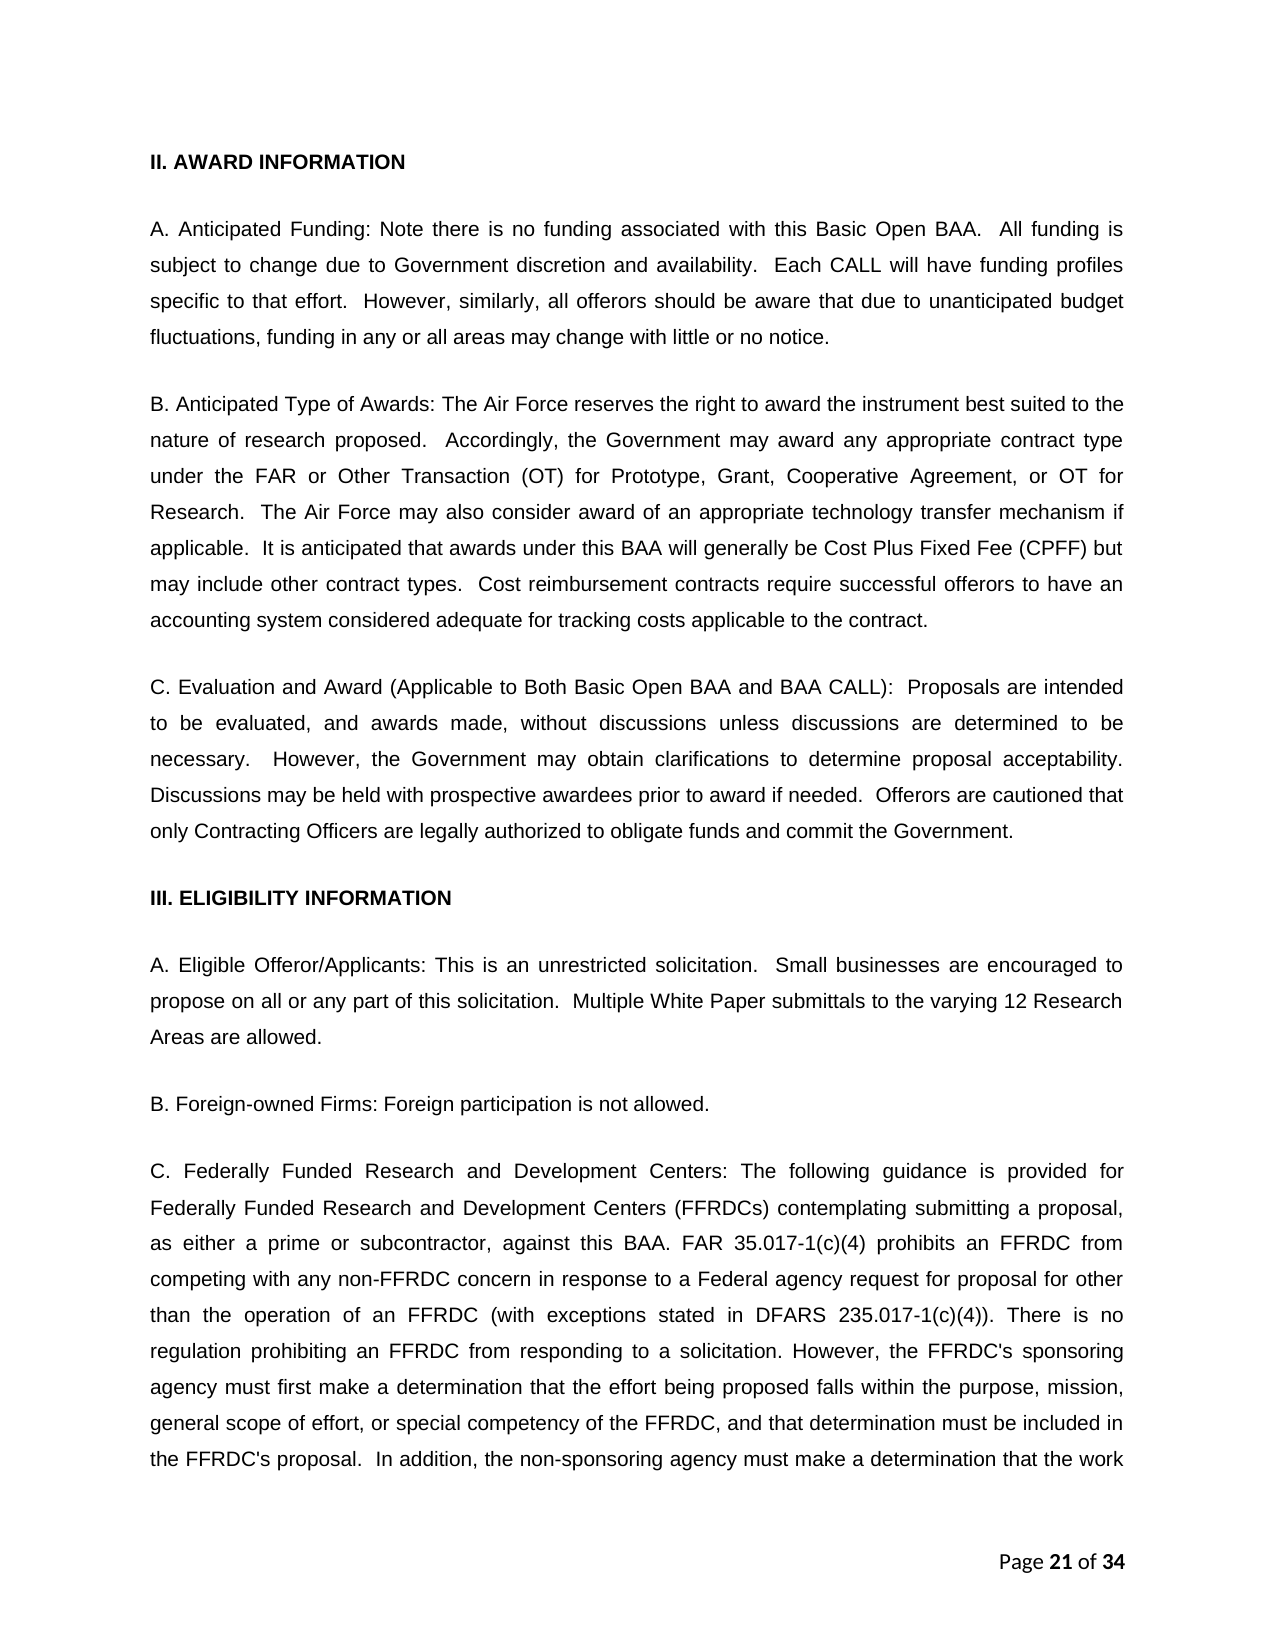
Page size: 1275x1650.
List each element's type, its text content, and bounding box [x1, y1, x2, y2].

text II. AWARD INFORMATION [150, 150, 1125, 174]
text A. Anticipated Funding: Note there is no funding associated with this Basic Open BAA. All funding is subject to change due to Government discretion and availability. Each CALL will have funding profiles specific to that effort. However, similarly, all offerors should be aware that due to unanticipated budget fluctuations, funding in any or all areas may change with little or no notice. [150, 217, 1125, 349]
text C. Evaluation and Award (Applicable to Both Basic Open BAA and BAA CALL): Proposals are intended to be evaluated, and awards made, without discussions unless discussions are determined to be necessary. However, the Government may obtain clarifications to determine proposal acceptability. Discussions may be held with prospective awardees prior to award if needed. Offerors are cautioned that only Contracting Officers are legally authorized to obligate funds and commit the Government. [150, 675, 1125, 843]
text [150, 1159, 1125, 1471]
text B. Foreign-owned Firms: Foreign participation is not allowed. [150, 1092, 1125, 1116]
text B. Anticipated Type of Awards: The Air Force reserves the right to award the instrument best suited to the nature of research proposed. Accordingly, the Government may award any appropriate contract type under the FAR or Other Transaction (OT) for Prototype, Grant, Cooperative Agreement, or OT for Research. The Air Force may also consider award of an appropriate technology transfer mechanism if applicable. It is anticipated that awards under this BAA will generally be Cost Plus Fixed Fee (CPFF) but may include other contract types. Cost reimbursement contracts require successful offerors to have an accounting system considered adequate for tracking costs applicable to the contract. [150, 392, 1125, 632]
text A. Eligible Offeror/Applicants: This is an unrestricted solicitation. Small businesses are encouraged to propose on all or any part of this solicitation. Multiple White Paper submittals to the varying 12 Research Areas are allowed. [150, 953, 1125, 1049]
text III. ELIGIBILITY INFORMATION [150, 886, 1125, 910]
